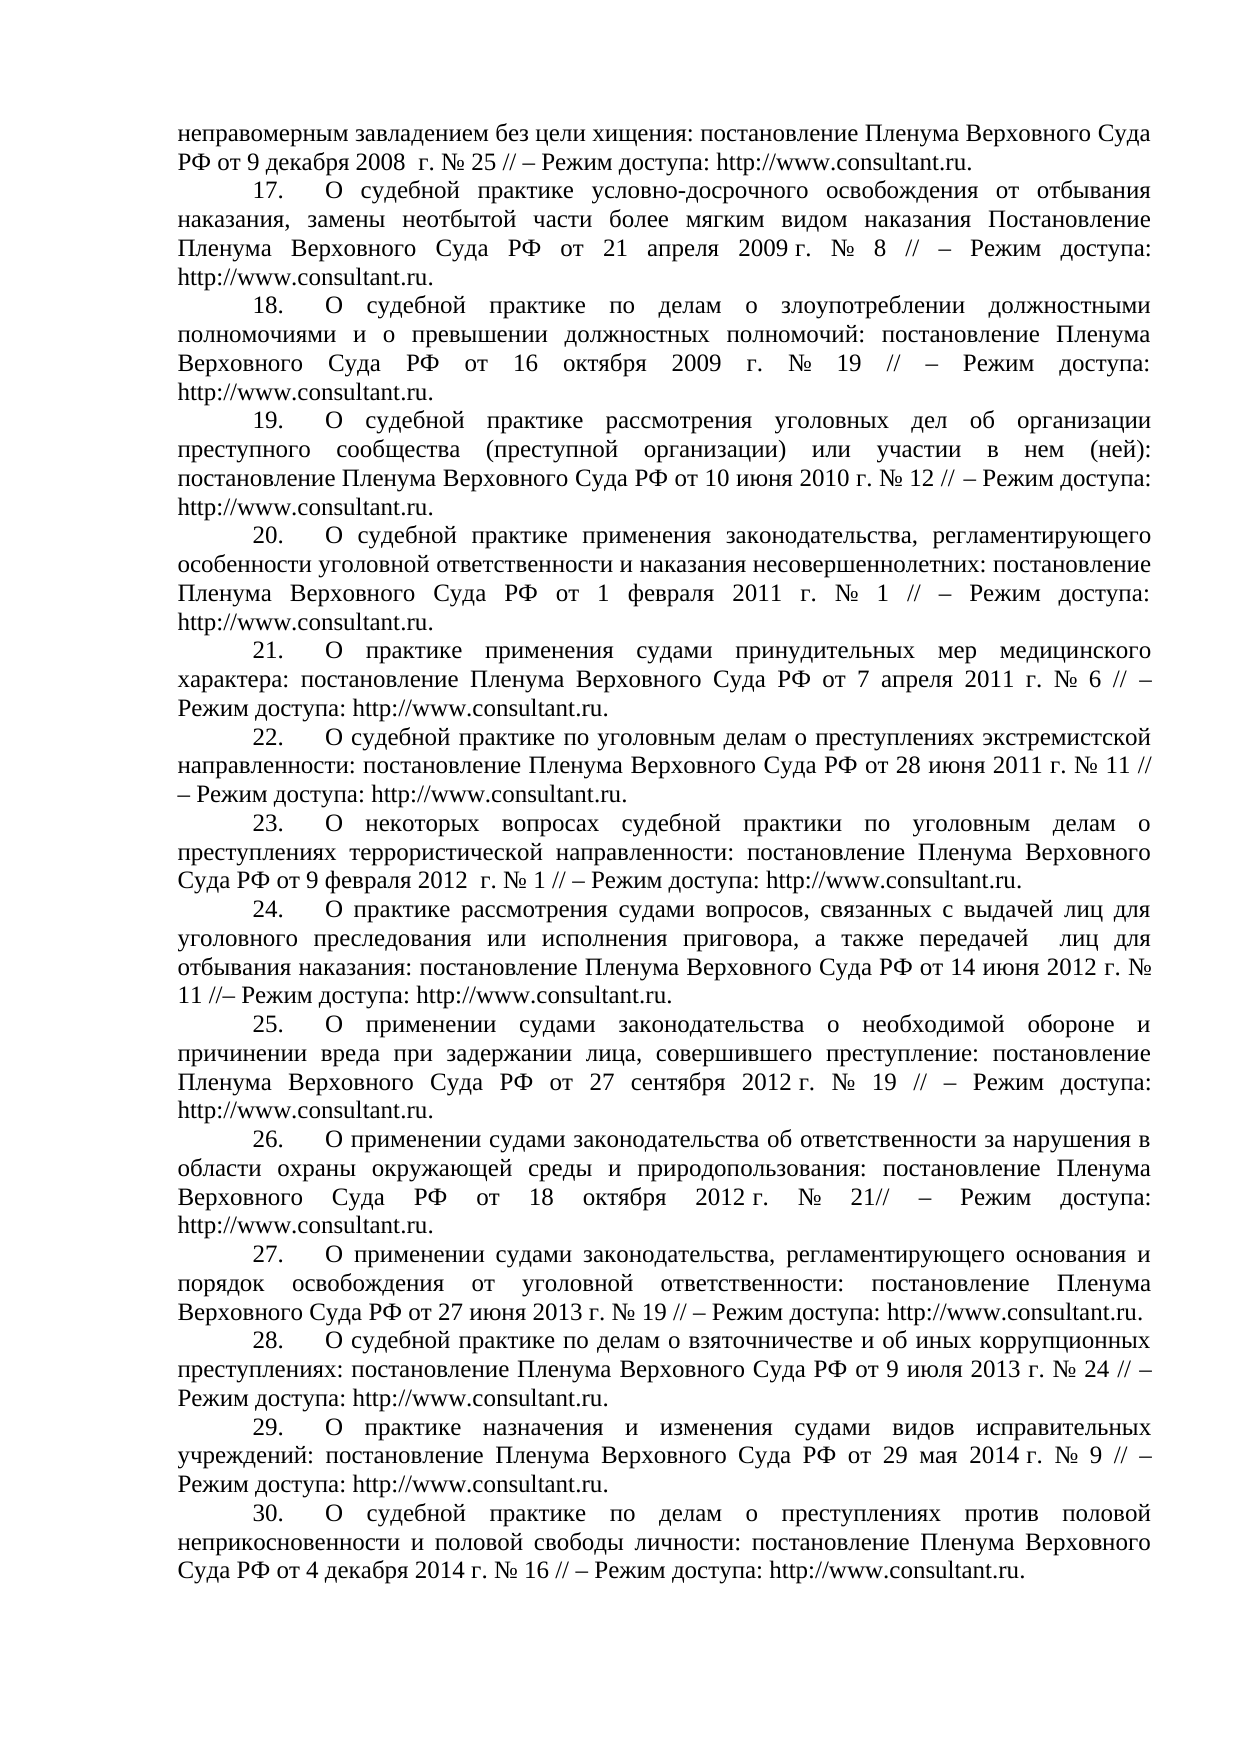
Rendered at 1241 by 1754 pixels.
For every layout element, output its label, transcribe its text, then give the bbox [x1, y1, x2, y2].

list О судебной практике применения законодательства, регламентирующего особенности уголовной ответственности и наказания несовершеннолетних: постановление Пленума Верховного Суда РФ от 1 февраля 2011 г. № 1 // – Режим доступа: http://www.consultant.ru. [177, 521, 1152, 636]
list О судебной практике условно-досрочного освобождения от отбывания наказания, замены неотбытой части более мягким видом наказания Постановление Пленума Верховного Суда РФ от 21 апреля 2009 г. № 8 // – Режим доступа: http://www.consultant.ru. [177, 176, 1152, 291]
list О судебной практике по делам о взяточничестве и об иных коррупционных преступлениях: постановление Пленума Верховного Суда РФ от 9 июля 2013 г. № 24 // – Режим доступа: http://www.consultant.ru. [177, 1326, 1152, 1412]
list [177, 118, 1152, 176]
list О применении судами законодательства о необходимой обороне и причинении вреда при задержании лица, совершившего преступление: постановление Пленума Верховного Суда РФ от 27 сентября 2012 г. № 19 // – Режим доступа: http://www.consultant.ru. [177, 1009, 1152, 1124]
list О применении судами законодательства об ответственности за нарушения в области охраны окружающей среды и природопользования: постановление Пленума Верховного Суда РФ от 18 октября 2012 г. № 21// – Режим доступа: http://www.consultant.ru. [177, 1124, 1152, 1239]
list О применении судами законодательства, регламентирующего основания и порядок освобождения от уголовной ответственности: постановление Пленума Верховного Суда РФ от 27 июня 2013 г. № 19 // – Режим доступа: http://www.consultant.ru. [177, 1239, 1152, 1326]
list О практике назначения и изменения судами видов исправительных учреждений: постановление Пленума Верховного Суда РФ от 29 мая 2014 г. № 9 // – Режим доступа: http://www.consultant.ru. [177, 1412, 1152, 1498]
list О практике применения судами принудительных мер медицинского характера: постановление Пленума Верховного Суда РФ от 7 апреля 2011 г. № 6 // – Режим доступа: http://www.consultant.ru. [177, 636, 1152, 722]
list О судебной практике по уголовным делам о преступлениях экстремистской направленности: постановление Пленума Верховного Суда РФ от 28 июня 2011 г. № 11 // – Режим доступа: http://www.consultant.ru. [177, 722, 1152, 808]
list О судебной практике рассмотрения уголовных дел об организации преступного сообщества (преступной организации) или участии в нем (ней): постановление Пленума Верховного Суда РФ от 10 июня 2010 г. № 12 // – Режим доступа: http://www.consultant.ru. [177, 406, 1152, 521]
list О судебной практике по делам о преступлениях против половой неприкосновенности и половой свободы личности: постановление Пленума Верховного Суда РФ от 4 декабря 2014 г. № 16 // – Режим доступа: http://www.consultant.ru. [177, 1498, 1152, 1584]
list О практике рассмотрения судами вопросов, связанных с выдачей лиц для уголовного преследования или исполнения приговора, а также передачей лиц для отбывания наказания: постановление Пленума Верховного Суда РФ от 14 июня 2012 г. № 11 //– Режим доступа: http://www.consultant.ru. [177, 894, 1152, 1009]
list О некоторых вопросах судебной практики по уголовным делам о преступлениях террористической направленности: постановление Пленума Верховного Суда РФ от 9 февраля 2012 г. № 1 // – Режим доступа: http://www.consultant.ru. [177, 808, 1152, 894]
list О судебной практике по делам о злоупотреблении должностными полномочиями и о превышении должностных полномочий: постановление Пленума Верховного Суда РФ от 16 октября 2009 г. № 19 // – Режим доступа: http://www.consultant.ru. [177, 291, 1152, 406]
